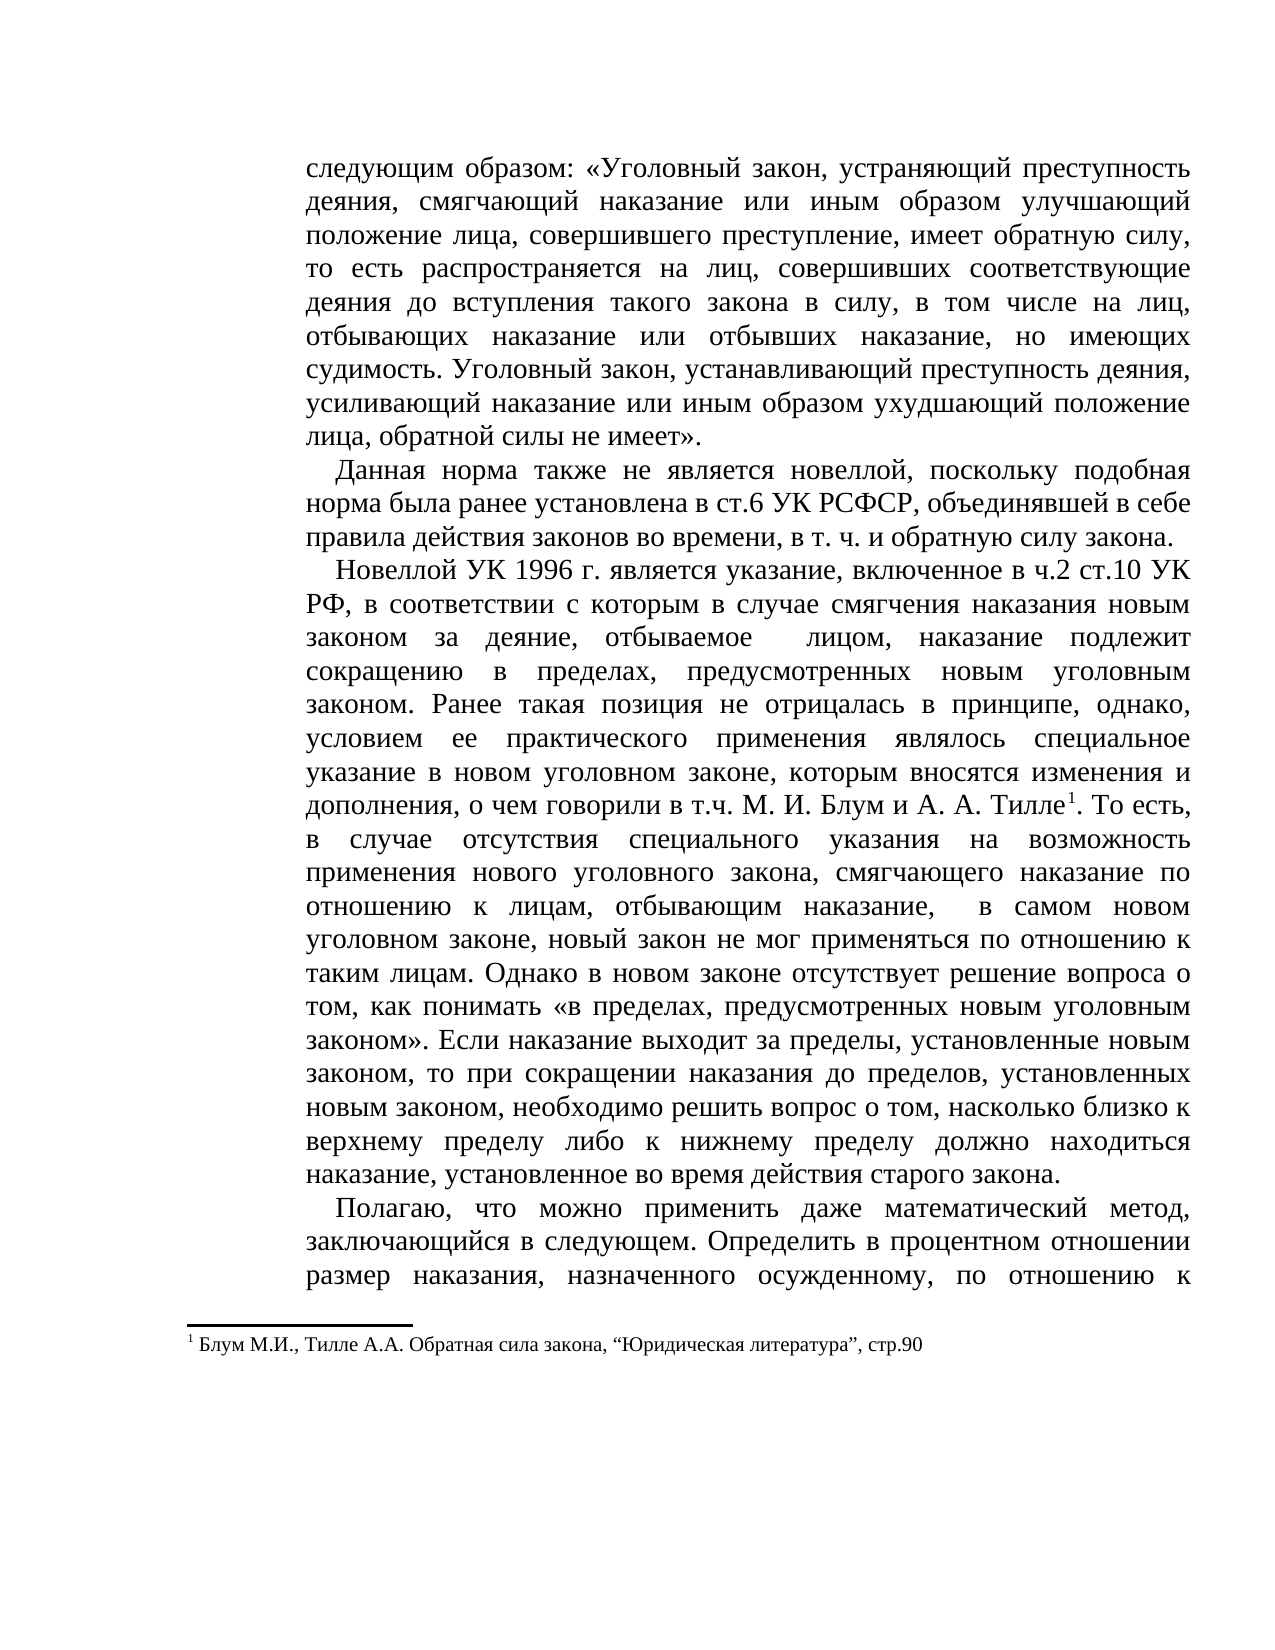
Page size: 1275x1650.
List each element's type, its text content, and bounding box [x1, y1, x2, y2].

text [306, 1190, 1192, 1290]
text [306, 150, 1192, 452]
text Новеллой УК 1996 г. является указание, включенное в ч.2 ст.10 УК РФ, в соответствии с которым в случае смягчения наказания новым законом за деяние, отбываемое лицом, наказание подлежит сокращению в пределах, предусмотренных новым уголовным законом. Ранее такая позиция не отрицалась в принципе, однако, условием ее практического применения являлось специальное указание в новом уголовном законе, которым вносятся изменения и дополнения, о чем говорили в т.ч. М. И. Блум и А. А. Тилле. То есть, в случае отсутствия специального указания на возможность применения нового уголовного закона, смягчающего наказание по отношению к лицам, отбывающим наказание, в самом новом уголовном законе, новый закон не мог применяться по отношению к таким лицам. Однако в новом законе отсутствует решение вопроса о том, как понимать «в пределах, предусмотренных новым уголовным законом». Если наказание выходит за пределы, установленные новым законом, то при сокращении наказания до пределов, установленных новым законом, необходимо решить вопрос о том, насколько близко к верхнему пределу либо к нижнему пределу должно находиться наказание, установленное во время действия старого закона. [306, 552, 1192, 1190]
text Данная норма также не является новеллой, поскольку подобная норма была ранее установлена в ст.6 УК РСФСР, объединявшей в себе правила действия законов во времени, в т. ч. и обратную силу закона. [306, 452, 1192, 552]
